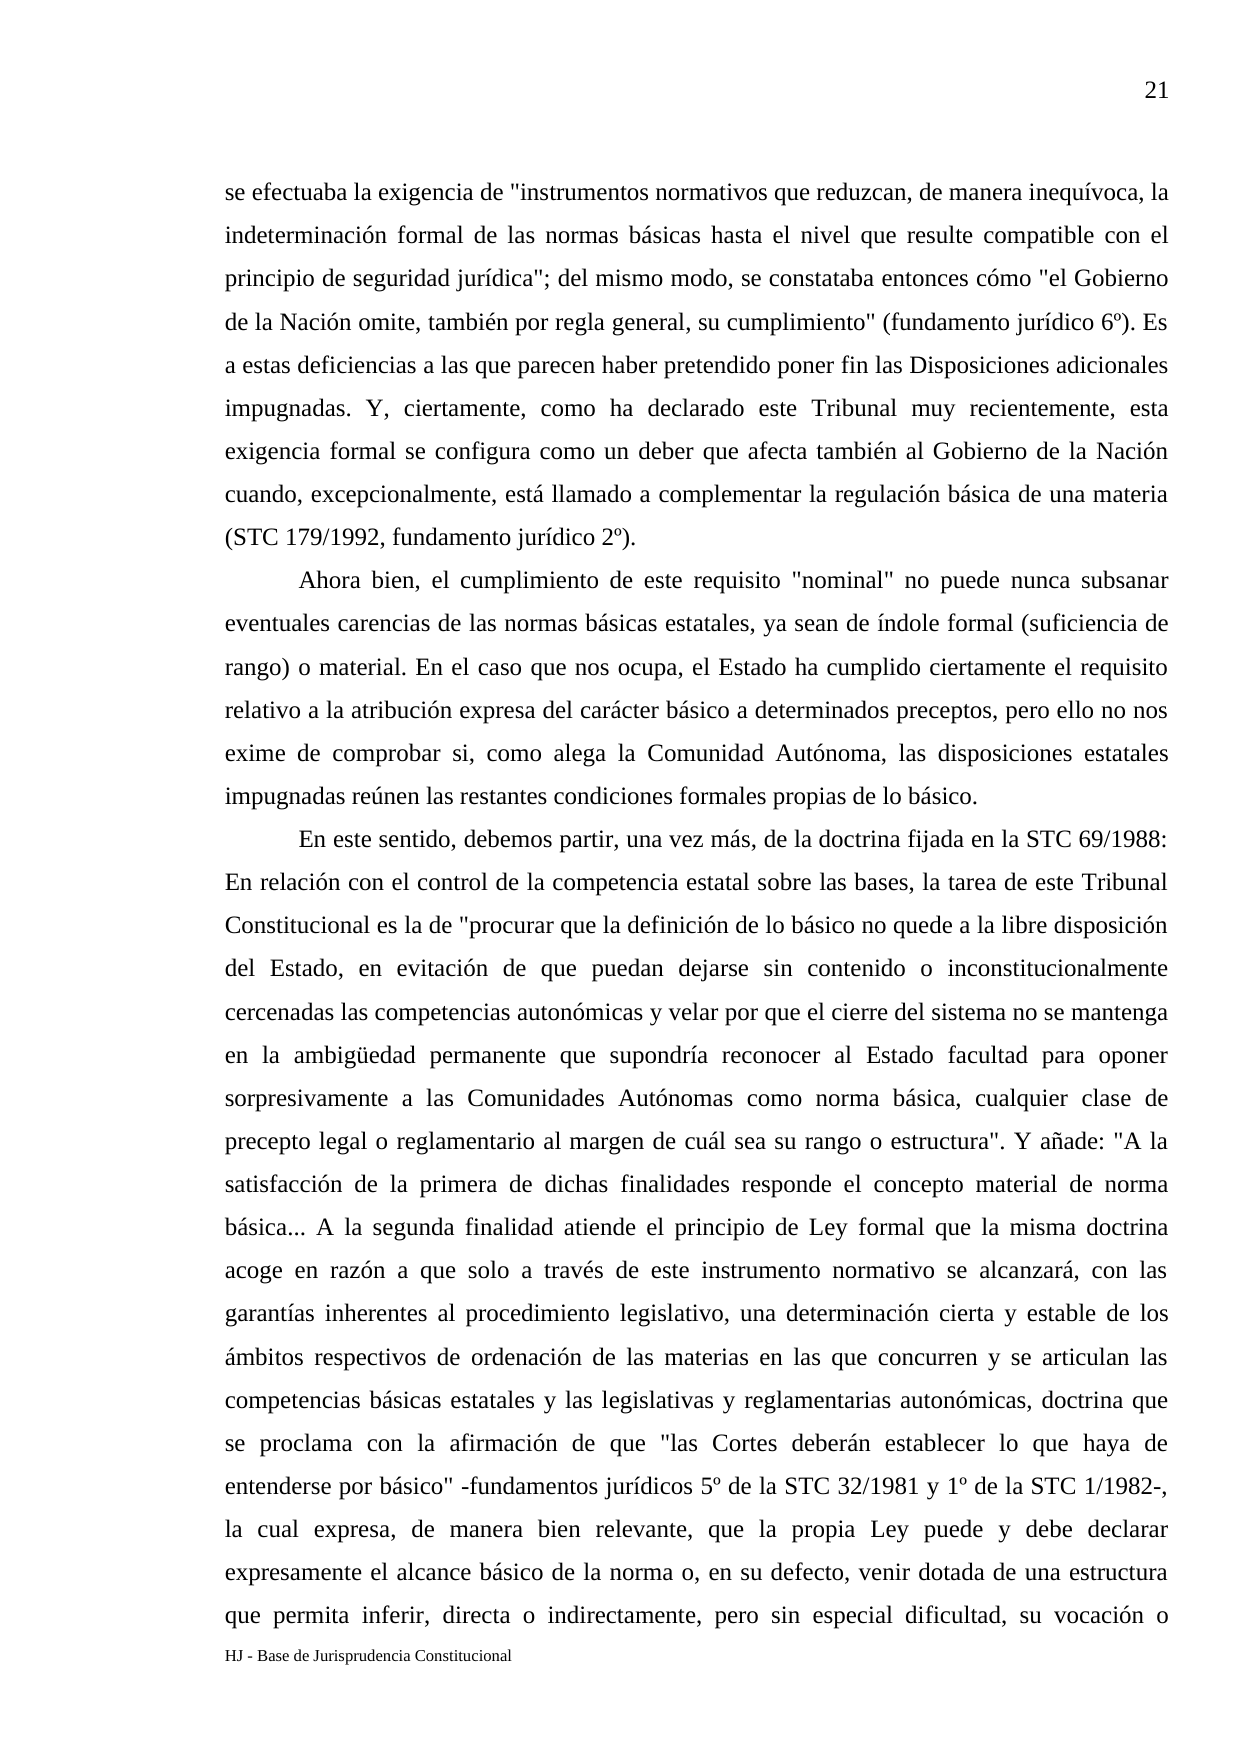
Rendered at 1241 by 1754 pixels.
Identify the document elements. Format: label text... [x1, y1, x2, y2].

text Ahora bien, el cumplimiento de este requisito "nominal" no puede nunca subsanar eventuales carencias de las normas básicas estatales, ya sean de índole formal (suficiencia de rango) o material. En el caso que nos ocupa, el Estado ha cumplido ciertamente el requisito relativo a la atribución expresa del carácter básico a determinados preceptos, pero ello no nos exime de comprobar si, como alega la Comunidad Autónoma, las disposiciones estatales impugnadas reúnen las restantes condiciones formales propias de lo básico. [224, 565, 1169, 810]
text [224, 177, 1169, 551]
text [224, 824, 1169, 1629]
